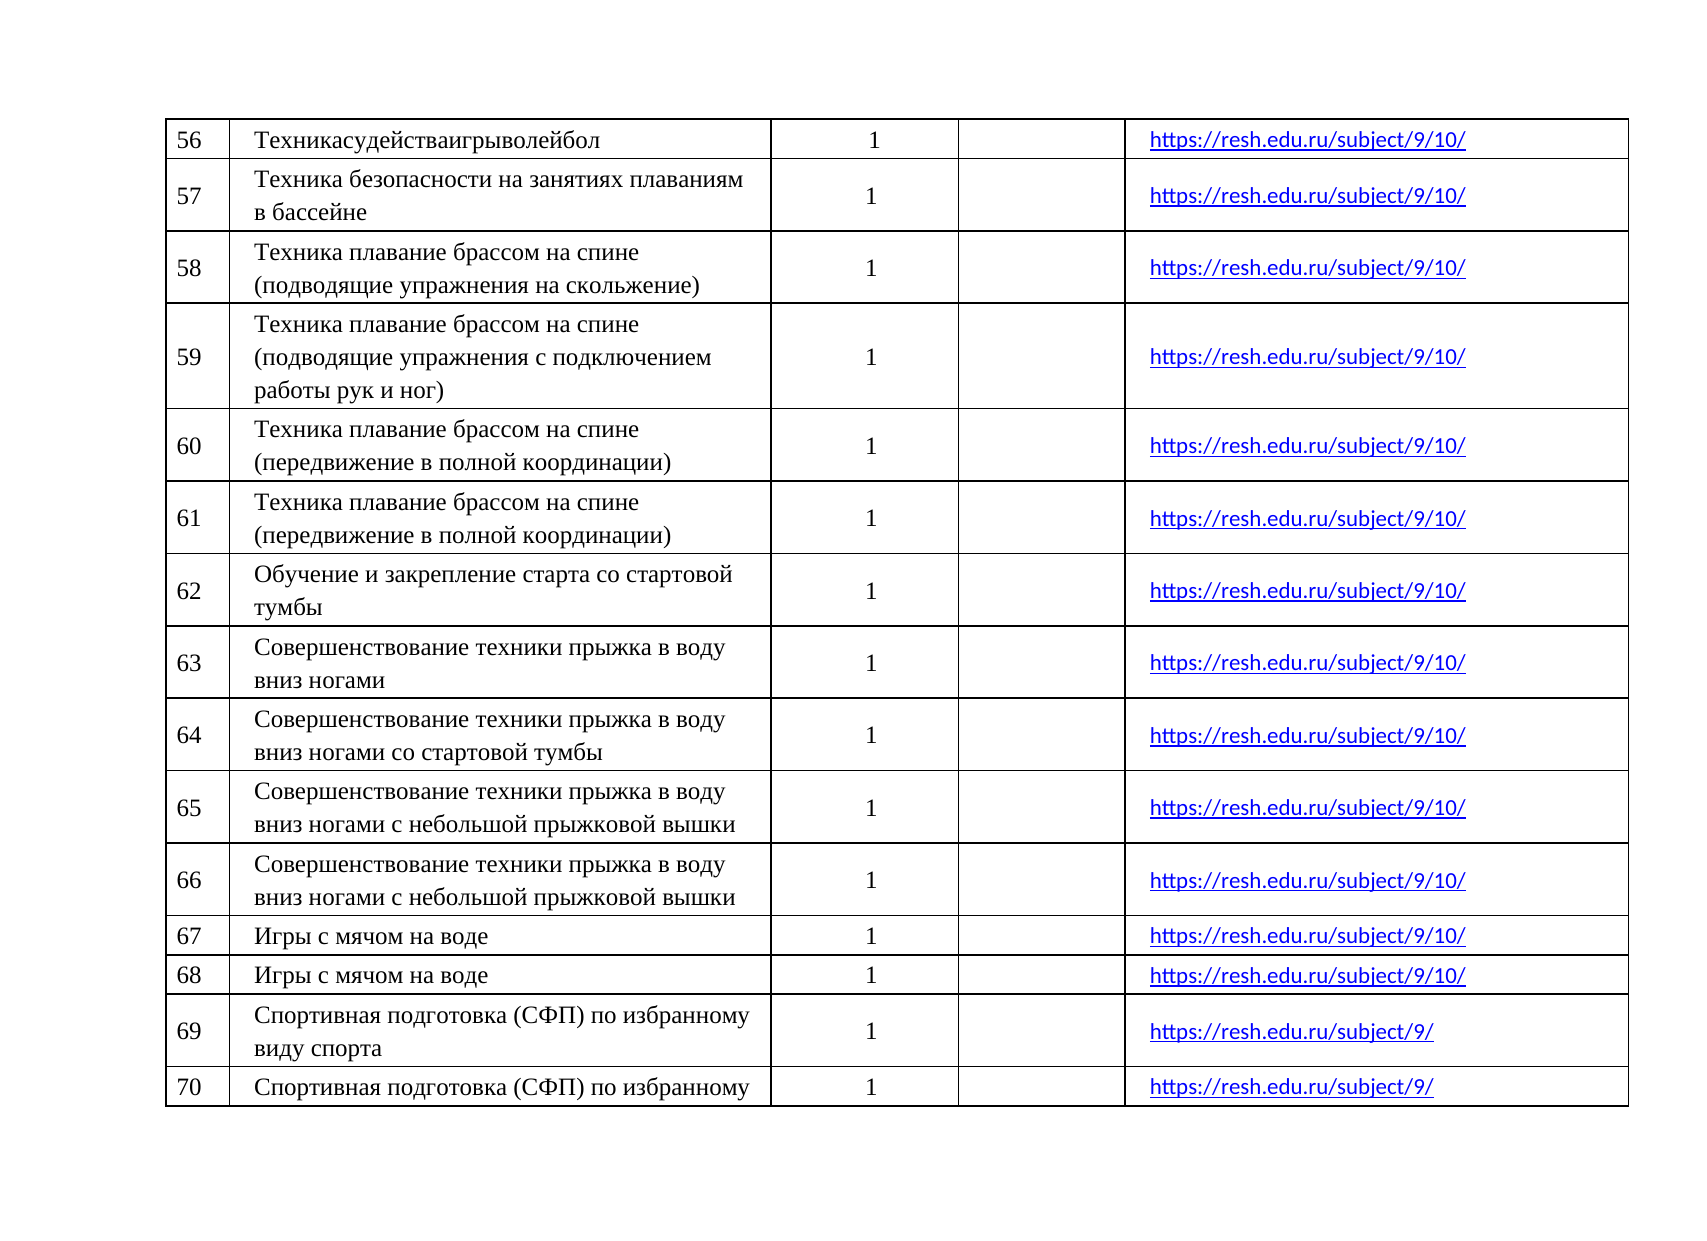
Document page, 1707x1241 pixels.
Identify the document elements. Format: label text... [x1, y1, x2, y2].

table_cell [959, 554, 1124, 625]
table_cell 58 [167, 232, 229, 302]
table_cell https://resh.edu.ru/subject/9/10/ [1126, 771, 1628, 842]
table_cell [959, 771, 1124, 842]
table_cell 60 [167, 409, 229, 480]
table_cell [959, 159, 1124, 230]
table_cell 1 [772, 554, 958, 625]
table_cell 63 [167, 627, 229, 697]
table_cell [1126, 1067, 1628, 1105]
table_cell [959, 699, 1124, 770]
table_cell Совершенствование техники прыжка в воду вниз ногами со стартовой тумбы [230, 699, 770, 770]
table_cell 65 [167, 771, 229, 842]
table_cell [959, 844, 1124, 914]
table_cell Совершенствование техники прыжка в воду вниз ногами с небольшой прыжковой вышки [230, 771, 770, 842]
table_cell 1 [772, 916, 958, 954]
table_cell [959, 120, 1124, 157]
table_cell [959, 627, 1124, 697]
table_cell 66 [167, 844, 229, 914]
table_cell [1126, 120, 1628, 157]
table_cell 1 [772, 771, 958, 842]
table_cell [959, 956, 1124, 993]
table_cell https://resh.edu.ru/subject/9/10/ [1126, 916, 1628, 954]
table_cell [230, 1067, 770, 1105]
table_cell 57 [167, 159, 229, 230]
table_cell https://resh.edu.ru/subject/9/10/ [1126, 159, 1628, 230]
table_cell https://resh.edu.ru/subject/9/10/ [1126, 699, 1628, 770]
table_cell https://resh.edu.ru/subject/9/10/ [1126, 482, 1628, 552]
table_cell 67 [167, 916, 229, 954]
table_cell 1 [772, 1067, 958, 1105]
table_cell Обучение и закрепление старта со стартовой тумбы [230, 554, 770, 625]
table_cell 1 [772, 956, 958, 993]
table_cell 1 [772, 120, 958, 157]
table_cell Техника плавание брассом на спине (передвижение в полной координации) [230, 482, 770, 552]
table_cell 1 [772, 159, 958, 230]
table_cell https://resh.edu.ru/subject/9/10/ [1126, 844, 1628, 914]
table_cell [959, 409, 1124, 480]
table_cell 1 [772, 232, 958, 302]
table_cell 1 [772, 995, 958, 1066]
table_cell Техника плавание брассом на спине (подводящие упражнения на скольжение) [230, 232, 770, 302]
table_cell Техника безопасности на занятиях плаваниям в бассейне [230, 159, 770, 230]
table_cell 1 [772, 699, 958, 770]
table_cell Совершенствование техники прыжка в воду вниз ногами с небольшой прыжковой вышки [230, 844, 770, 914]
table_cell https://resh.edu.ru/subject/9/10/ [1126, 956, 1628, 993]
table_cell 64 [167, 699, 229, 770]
table_cell 61 [167, 482, 229, 552]
table_cell 1 [772, 844, 958, 914]
table_cell 1 [772, 304, 958, 408]
table_cell [959, 482, 1124, 552]
table_cell 1 [772, 482, 958, 552]
table_cell [959, 1067, 1124, 1105]
table_cell Техника плавание брассом на спине (передвижение в полной координации) [230, 409, 770, 480]
table_cell Игры с мячом на воде [230, 956, 770, 993]
table_cell Совершенствование техники прыжка в воду вниз ногами [230, 627, 770, 697]
table_cell [959, 232, 1124, 302]
table_cell Техникасудействаигрыволейбол [230, 120, 770, 157]
table_cell 62 [167, 554, 229, 625]
table_cell Техника плавание брассом на спине (подводящие упражнения с подключением работы рук и ног) [230, 304, 770, 408]
table_cell Игры с мячом на воде [230, 916, 770, 954]
table_cell 1 [772, 409, 958, 480]
table_cell https://resh.edu.ru/subject/9/10/ [1126, 304, 1628, 408]
table_cell https://resh.edu.ru/subject/9/10/ [1126, 232, 1628, 302]
table_cell [959, 995, 1124, 1066]
table_cell https://resh.edu.ru/subject/9/10/ [1126, 627, 1628, 697]
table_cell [230, 995, 770, 1066]
table_cell 70 [167, 1067, 229, 1105]
table_cell [959, 304, 1124, 408]
table_cell 59 [167, 304, 229, 408]
table_cell 69 [167, 995, 229, 1066]
table_cell 56 [167, 120, 229, 157]
table_cell https://resh.edu.ru/subject/9/ [1126, 995, 1628, 1066]
table_cell 68 [167, 956, 229, 993]
table_cell https://resh.edu.ru/subject/9/10/ [1126, 409, 1628, 480]
table_cell [959, 916, 1124, 954]
table_cell 1 [772, 627, 958, 697]
table_cell https://resh.edu.ru/subject/9/10/ [1126, 554, 1628, 625]
